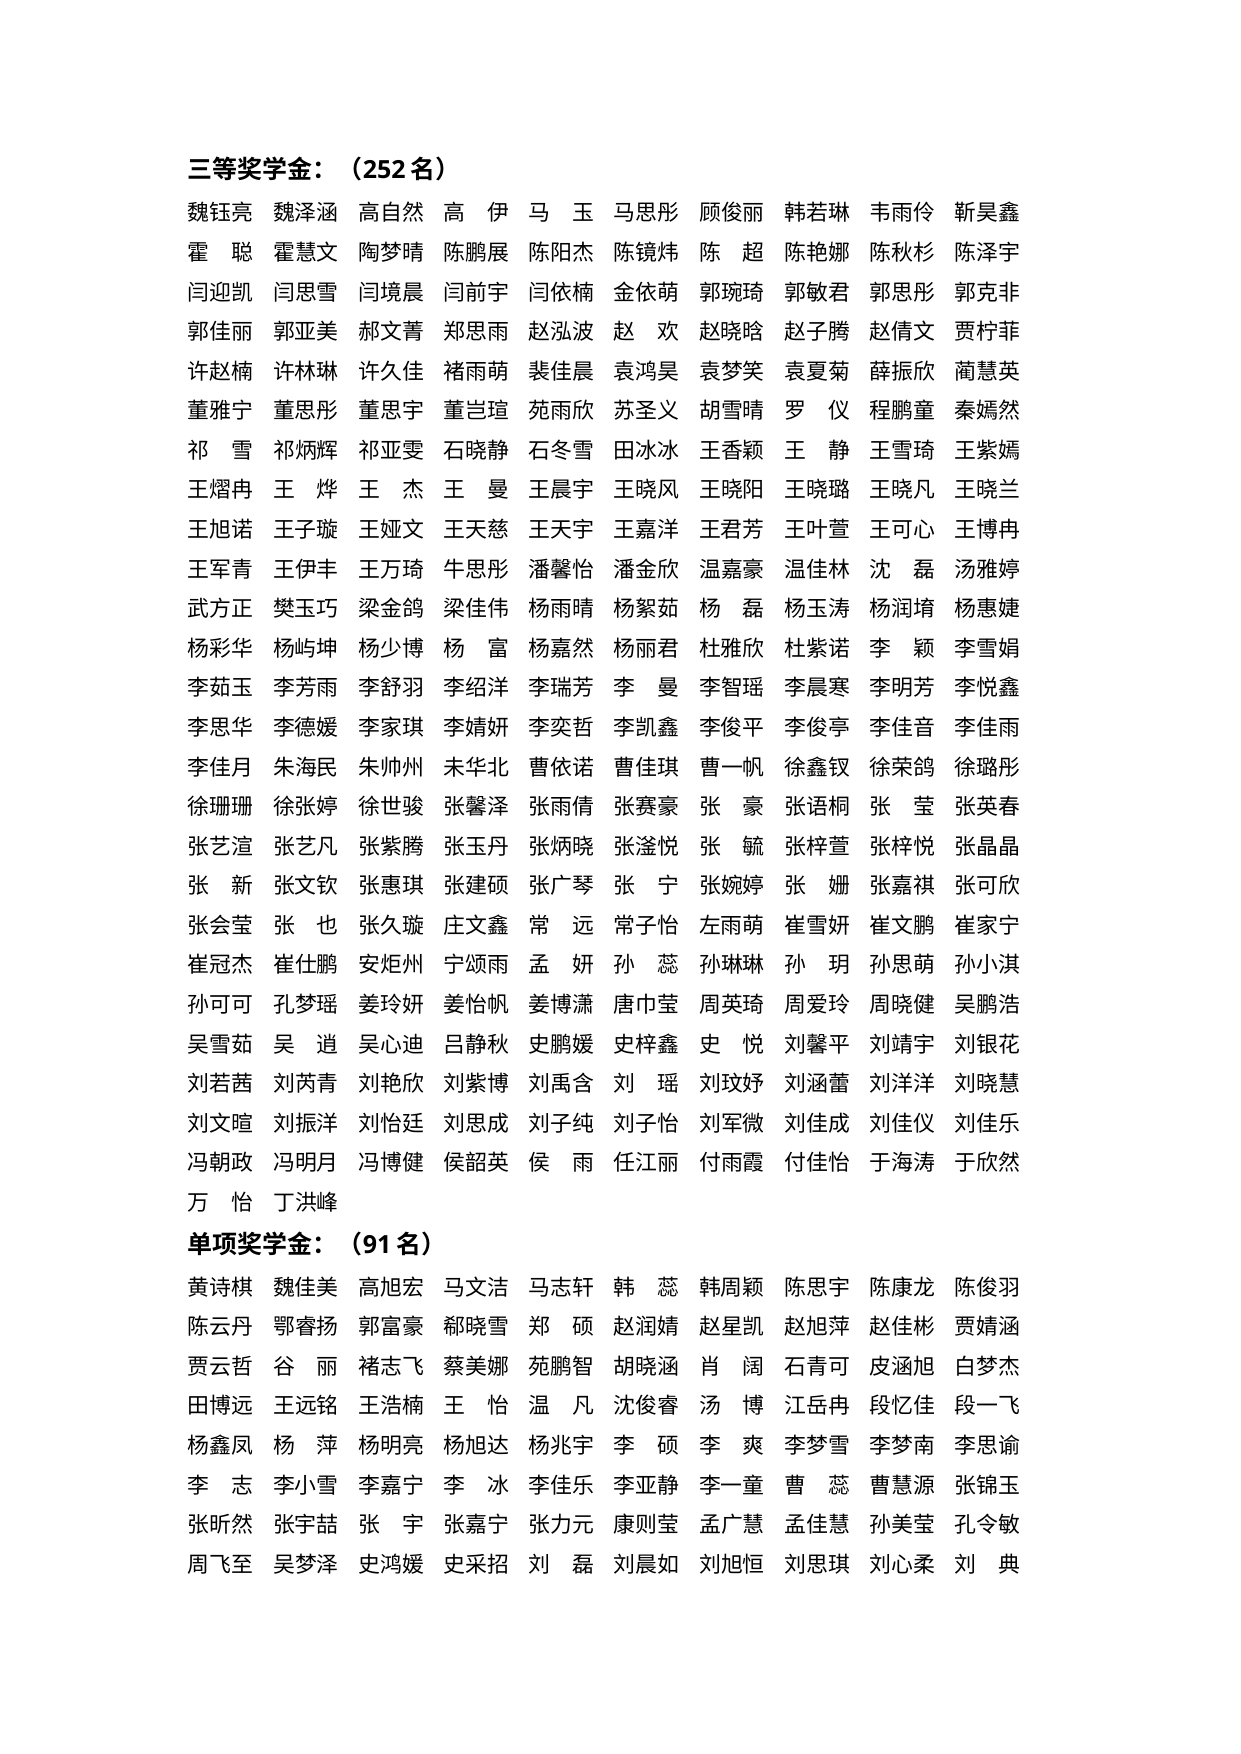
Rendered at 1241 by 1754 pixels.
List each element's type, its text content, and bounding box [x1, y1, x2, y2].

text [188, 1270, 1053, 1578]
text 三等奖学金：（252名） [188, 150, 1053, 186]
text 魏钰亮 魏泽涵 高自然 高 伊 马 玉 马思彤 顾俊丽 韩若琳 韦雨伶 靳昊鑫 霍 聪 霍慧文 陶梦晴 陈鹏展 陈阳杰 陈镜炜 陈 超 陈艳娜 陈秋杉 陈泽宇 闫迎凯 闫思雪 闫境晨 闫前宇 闫依楠 金依萌 郭琬琦 郭敏君 郭思彤 郭克非 郭佳丽 郭亚美 郝文菁 郑思雨 赵泓波 赵 欢 赵晓晗 赵子腾 赵倩文 贾柠菲 许赵楠 许林琳 许久佳 褚雨萌 裴佳晨 袁鸿昊 袁梦笑 袁夏菊 薛振欣 蔺慧英 董雅宁 董思彤 董思宇 董岂瑄 苑雨欣 苏圣义 胡雪晴 罗 仪 程鹏童 秦嫣然 祁 雪 祁炳辉 祁亚雯 石晓静 石冬雪 田冰冰 王香颖 王 静 王雪琦 王紫嫣 王熠冉 王 烨 王 杰 王 曼 王晨宇 王晓风 王晓阳 王晓璐 王晓凡 王晓兰 王旭诺 王子璇 王娅文 王天慈 王天宇 王嘉洋 王君芳 王叶萱 王可心 王博冉 王军青 王伊丰 王万琦 牛思彤 潘馨怡 潘金欣 温嘉豪 温佳林 沈 磊 汤雅婷 武方正 樊玉巧 梁金鸽 梁佳伟 杨雨晴 杨絮茹 杨 磊 杨玉涛 杨润堉 杨惠婕 杨彩华 杨屿坤 杨少博 杨 富 杨嘉然 杨丽君 杜雅欣 杜紫诺 李 颖 李雪娟 李茹玉 李芳雨 李舒羽 李绍洋 李瑞芳 李 曼 李智瑶 李晨寒 李明芳 李悦鑫 李思华 李德媛 李家琪 李婧妍 李奕哲 李凯鑫 李俊平 李俊亭 李佳音 李佳雨 李佳月 朱海民 朱帅州 未华北 曹依诺 曹佳琪 曹一帆 徐鑫钗 徐荣鸽 徐璐彤 徐珊珊 徐张婷 徐世骏 张馨泽 张雨倩 张赛豪 张 豪 张语桐 张 莹 张英春 张艺渲 张艺凡 张紫腾 张玉丹 张炳晓 张滏悦 张 毓 张梓萱 张梓悦 张晶晶 张 新 张文钦 张惠琪 张建硕 张广琴 张 宁 张婉婷 张 姗 张嘉祺 张可欣 张会莹 张 也 张久璇 庄文鑫 常 远 常子怡 左雨萌 崔雪妍 崔文鹏 崔家宁 崔冠杰 崔仕鹏 安炬州 宁颂雨 孟 妍 孙 蕊 孙琳琳 孙 玥 孙思萌 孙小淇 孙可可 孔梦瑶 姜玲妍 姜怡帆 姜博潇 唐巾莹 周英琦 周爱玲 周晓健 吴鹏浩 吴雪茹 吴 逍 吴心迪 吕静秋 史鹏媛 史梓鑫 史 悦 刘馨平 刘靖宇 刘银花 刘若茜 刘芮青 刘艳欣 刘紫博 刘禹含 刘 瑶 刘玟妤 刘涵蕾 刘洋洋 刘晓慧 刘文暄 刘振洋 刘怡廷 刘思成 刘子纯 刘子怡 刘军微 刘佳成 刘佳仪 刘佳乐 冯朝政 冯明月 冯博健 侯韶英 侯 雨 任江丽 付雨霞 付佳怡 于海涛 于欣然 万 怡 丁洪峰 [188, 195, 1053, 1217]
text 单项奖学金：（91名） [188, 1224, 1053, 1261]
